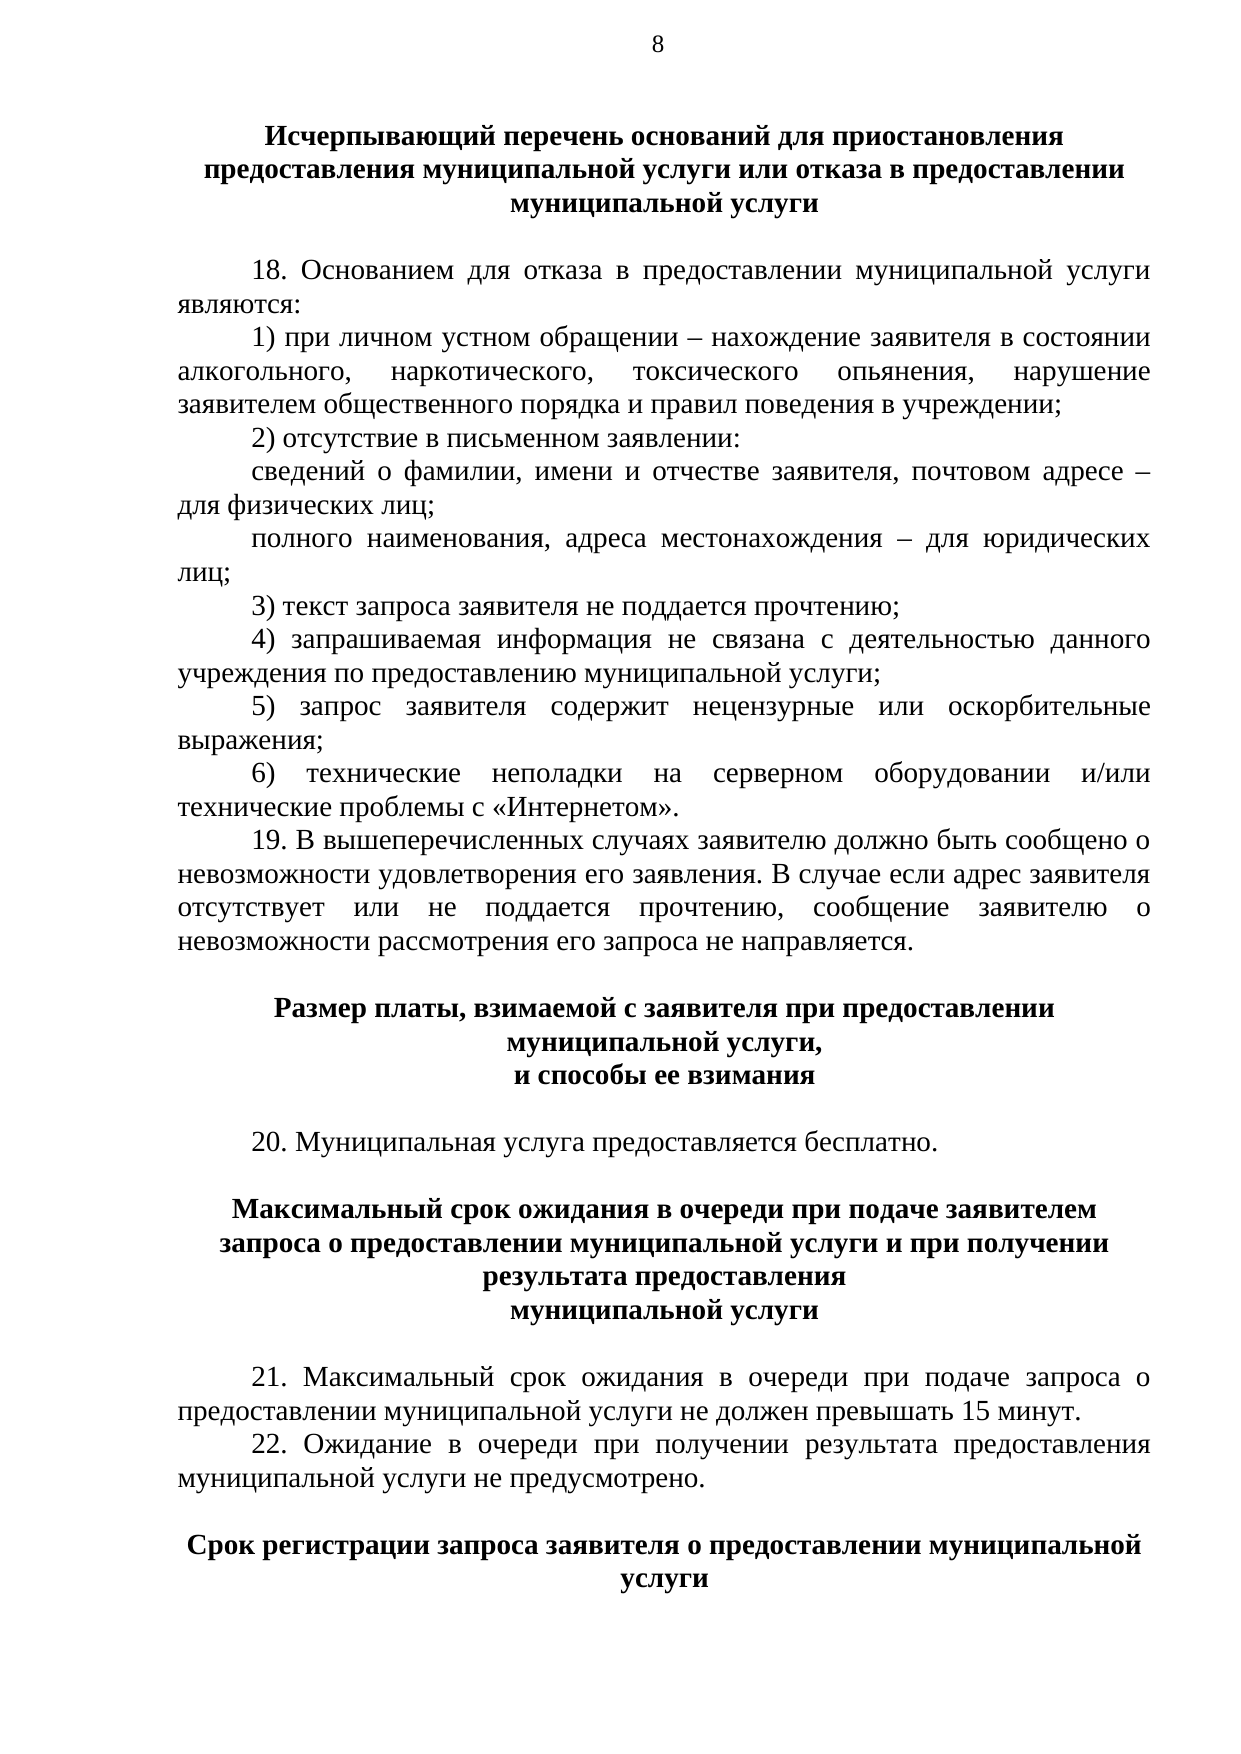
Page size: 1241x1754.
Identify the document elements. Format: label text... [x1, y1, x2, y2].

text 22. Ожидание в очереди при получении результата предоставления муниципальной услуги не предусмотрено. [177, 1426, 1152, 1493]
text 4) запрашиваемая информация не связана с деятельностью данного учреждения по предоставлению муниципальной услуги; [177, 621, 1152, 688]
text 3) текст запроса заявителя не поддается прочтению; [177, 588, 1152, 621]
text 6) технические неполадки на серверном оборудовании и/или технические проблемы с «Интернетом». [177, 755, 1152, 822]
text 5) запрос заявителя содержит нецензурные или оскорбительные выражения; [177, 688, 1152, 755]
text сведений о фамилии, имени и отчестве заявителя, почтовом адресе – для физических лиц; [177, 453, 1152, 521]
text 20. Муниципальная услуга предоставляется бесплатно. [177, 1124, 1152, 1158]
text 21. Максимальный срок ожидания в очереди при подаче запроса о предоставлении муниципальной услуги не должен превышать 15 минут. [177, 1359, 1152, 1426]
text 19. В вышеперечисленных случаях заявителю должно быть сообщено о невозможности удовлетворения его заявления. В случае если адрес заявителя отсутствует или не поддается прочтению, сообщение заявителю о невозможности рассмотрения его запроса не направляется. [177, 822, 1152, 957]
text 2) отсутствие в письменном заявлении: [177, 420, 1152, 453]
text Размер платы, взимаемой с заявителя при предоставлении муниципальной услуги, [177, 990, 1152, 1057]
text 18. Основанием для отказа в предоставлении муниципальной услуги являются: [177, 252, 1152, 319]
text Срок регистрации запроса заявителя о предоставлении муниципальной услуги [177, 1527, 1152, 1594]
text Максимальный срок ожидания в очереди при подаче заявителем запроса о предоставлении муниципальной услуги и при получении результата предоставления [177, 1191, 1152, 1292]
text 1) при личном устном обращении – нахождение заявителя в состоянии алкогольного, наркотического, токсического опьянения, нарушение заявителем общественного порядка и правил поведения в учреждении; [177, 319, 1152, 420]
text полного наименования, адреса местонахождения – для юридических лиц; [177, 521, 1152, 588]
text муниципальной услуги [177, 1292, 1152, 1326]
text Исчерпывающий перечень оснований для приостановления предоставления муниципальной услуги или отказа в предоставлении муниципальной услуги [177, 118, 1152, 219]
text и способы ее взимания [177, 1057, 1152, 1091]
